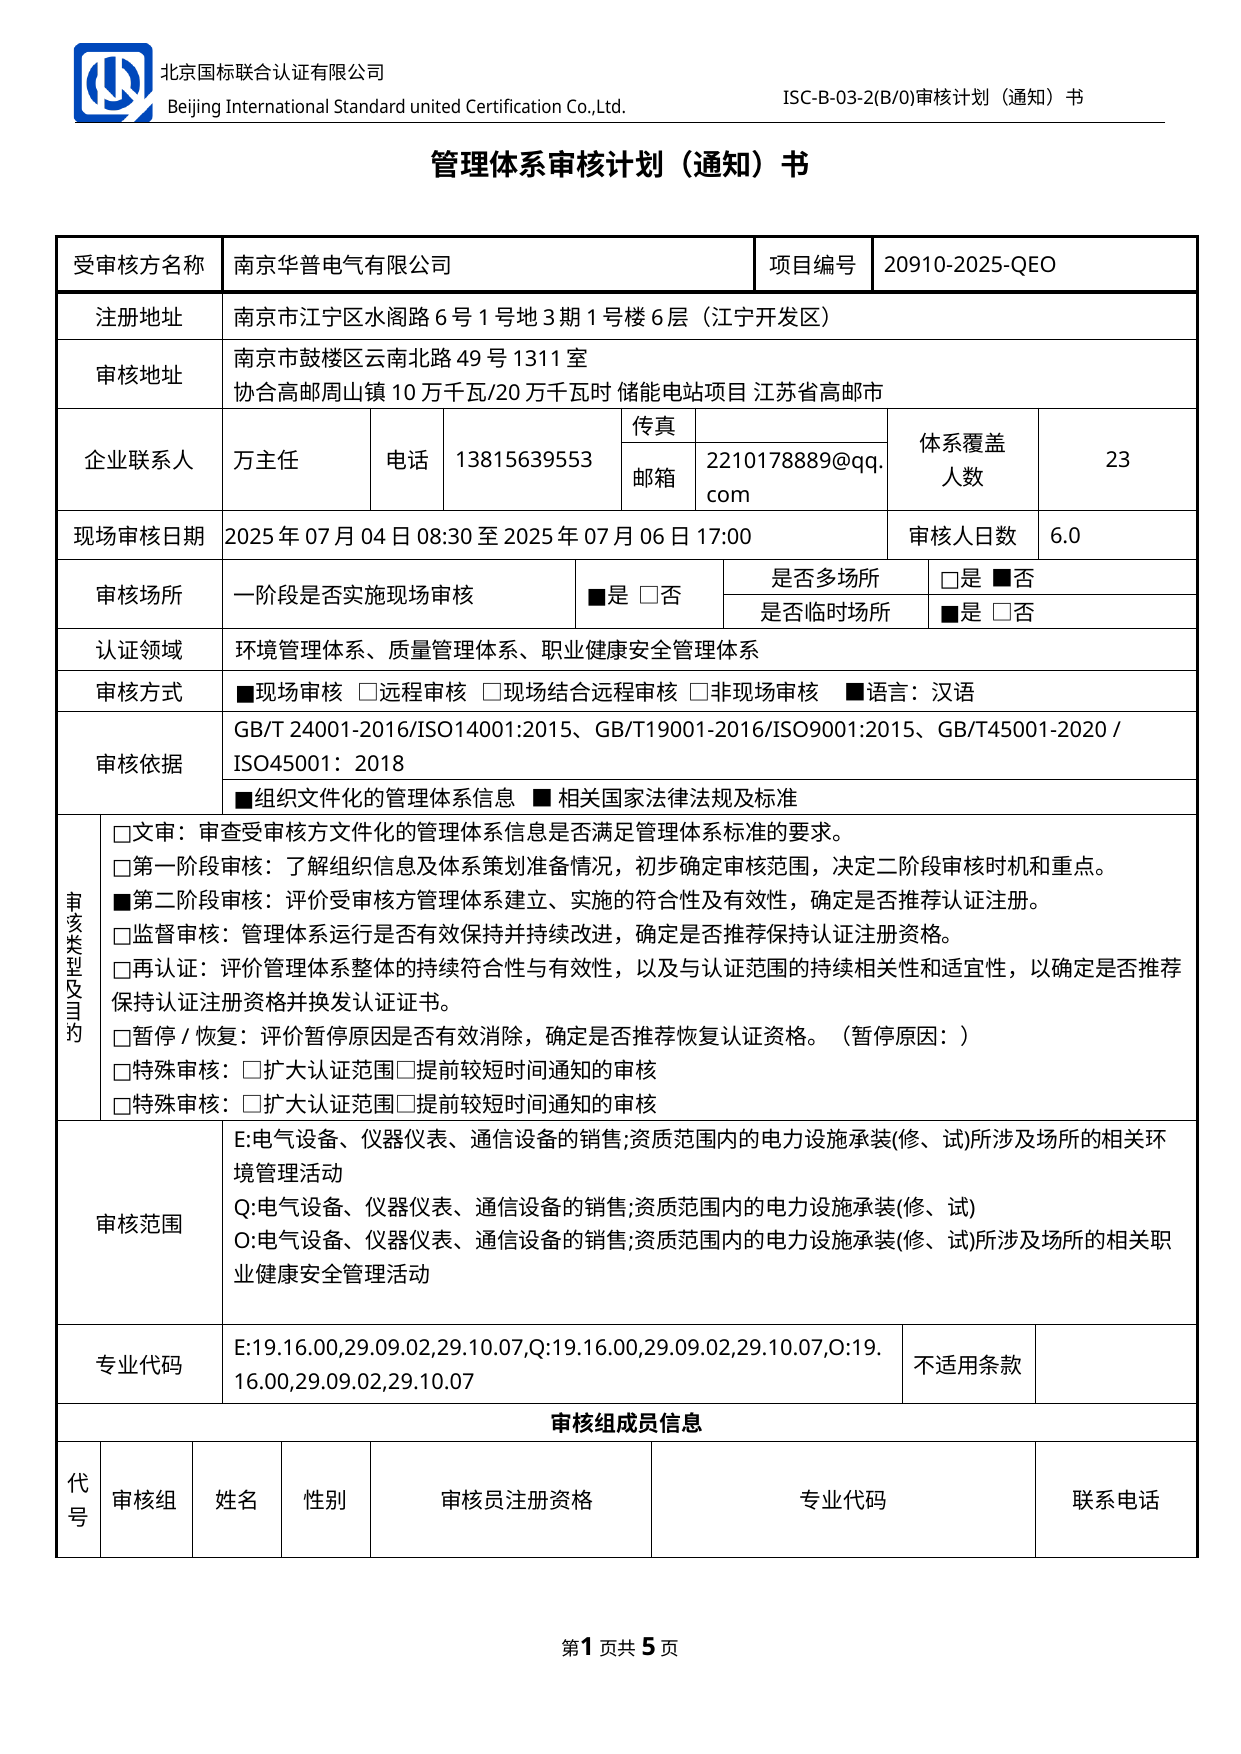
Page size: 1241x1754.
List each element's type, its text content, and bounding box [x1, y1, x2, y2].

table_cell 专业代码 [652, 1442, 1035, 1557]
table_cell 审核场所 [58, 560, 222, 628]
table_cell E:19.16.00,29.09.02,29.10.07,Q:19.16.00,29.09.02,29.10.07,O:19.16.00,29.09.02,29.10.07 [223, 1325, 902, 1403]
table_header 受审核方名称 [58, 238, 221, 290]
table_cell ■组织文件化的管理体系信息 ■ 相关国家法律法规及标准 [223, 780, 1196, 814]
table_cell 环境管理体系、质量管理体系、职业健康安全管理体系 [223, 629, 1196, 669]
table_cell 专业代码 [58, 1325, 222, 1403]
table_cell 传真 [622, 409, 695, 442]
table_cell 电话 [371, 409, 443, 510]
table_cell ■是 □否 [576, 560, 723, 628]
table_cell [1036, 1325, 1196, 1403]
table_cell 体系覆盖 人数 [888, 409, 1038, 510]
table_cell □文审：审查受审核方文件化的管理体系信息是否满足管理体系标准的要求。 □第一阶段审核：了解组织信息及体系策划准备情况，初步确定审核范围，决定二阶段审核时机和重点。 ■第二阶段审核：评价受审核方管理体系建立、实施的符合性及有效性，确定是否推荐认证注册。 □监督审核：管理体系运行是否有效保持并持续改进，确定是否推荐保持认证注册资格。 □再认证：评价管理体系整体的持续符合性与有效性，以及与认证范围的持续相关性和适宜性，以确定是否推荐保持认证注册资格并换发认证证书。 □暂停 / 恢复：评价暂停原因是否有效消除，确定是否推荐恢复认证资格。（暂停原因：） □特殊审核：□扩大认证范围□提前较短时间通知的审核 □特殊审核：□扩大认证范围□提前较短时间通知的审核 [101, 815, 1196, 1120]
table_cell 万主任 [223, 409, 370, 510]
table_cell 注册地址 [58, 294, 222, 339]
table_cell 审核范围 [58, 1121, 222, 1324]
table_cell 2025年07月04日 08:30至2025年07月06日 17:00 [223, 511, 887, 559]
table_cell 审核方式 [58, 671, 222, 711]
table_cell 审核人日数 [888, 511, 1038, 559]
table_cell 南京市江宁区水阁路6号1号地3期1号楼6层（江宁开发区） [223, 294, 1196, 339]
table_cell 一阶段是否实施现场审核 [223, 560, 575, 628]
table_cell 2210178889@qq.com [696, 443, 887, 510]
table_cell 23 [1039, 409, 1196, 510]
table_cell 性别 [282, 1442, 370, 1557]
table_cell 审核组 [101, 1442, 192, 1557]
table_cell ■是 □否 [929, 595, 1196, 628]
table_header 项目编号 [756, 238, 871, 290]
table_cell 审核组成员信息 [58, 1404, 1196, 1441]
table_cell 是否多场所 [724, 560, 928, 593]
table_cell E:电气设备、仪器仪表、通信设备的销售;资质范围内的电力设施承装(修、试)所涉及场所的相关环境管理活动 Q:电气设备、仪器仪表、通信设备的销售;资质范围内的电力设施承装(修、试) O:电气设备、仪器仪表、通信设备的销售;资质范围内的电力设施承装(修、试)所涉及场所的相关职业健康安全管理活动 [223, 1121, 1196, 1324]
table_cell 联系电话 [1036, 1442, 1196, 1557]
table_cell GB/T 24001-2016/ISO14001:2015、GB/T19001-2016/ISO9001:2015、GB/T45001-2020 / ISO45001：2018 [223, 712, 1196, 779]
table_cell ■现场审核 □远程审核 □现场结合远程审核 □非现场审核 ■语言：汉语 [223, 671, 1196, 711]
table_cell 是否临时场所 [724, 595, 928, 628]
table_header 20910-2025-QEO [874, 238, 1196, 290]
table_cell 邮箱 [622, 443, 695, 510]
table_cell 13815639553 [444, 409, 621, 510]
picture [73, 43, 153, 123]
table_cell 姓名 [193, 1442, 281, 1557]
text 管理体系审核计划（通知）书 [75, 129, 1165, 197]
table_cell 审核地址 [58, 340, 222, 407]
table_cell 审核依据 [58, 712, 222, 814]
table_cell 6.0 [1039, 511, 1196, 559]
table_cell 代号 [58, 1442, 100, 1557]
table_cell 现场审核日期 [58, 511, 222, 559]
table_cell 审核员注册资格 [371, 1442, 651, 1557]
table_cell [696, 409, 887, 442]
table_cell 企业联系人 [58, 409, 222, 510]
table_cell 认证领域 [58, 629, 222, 669]
table_cell 不适用条款 [903, 1325, 1035, 1403]
table_header 南京华普电气有限公司 [224, 238, 753, 290]
table_cell 南京市鼓楼区云南北路49号1311室 协合高邮周山镇10 万千瓦/20万千瓦时 储能电站项目 江苏省高邮市 [223, 340, 1196, 407]
table_cell □是 ■否 [929, 560, 1196, 593]
table_cell 审核类型及目的 [58, 815, 100, 1120]
